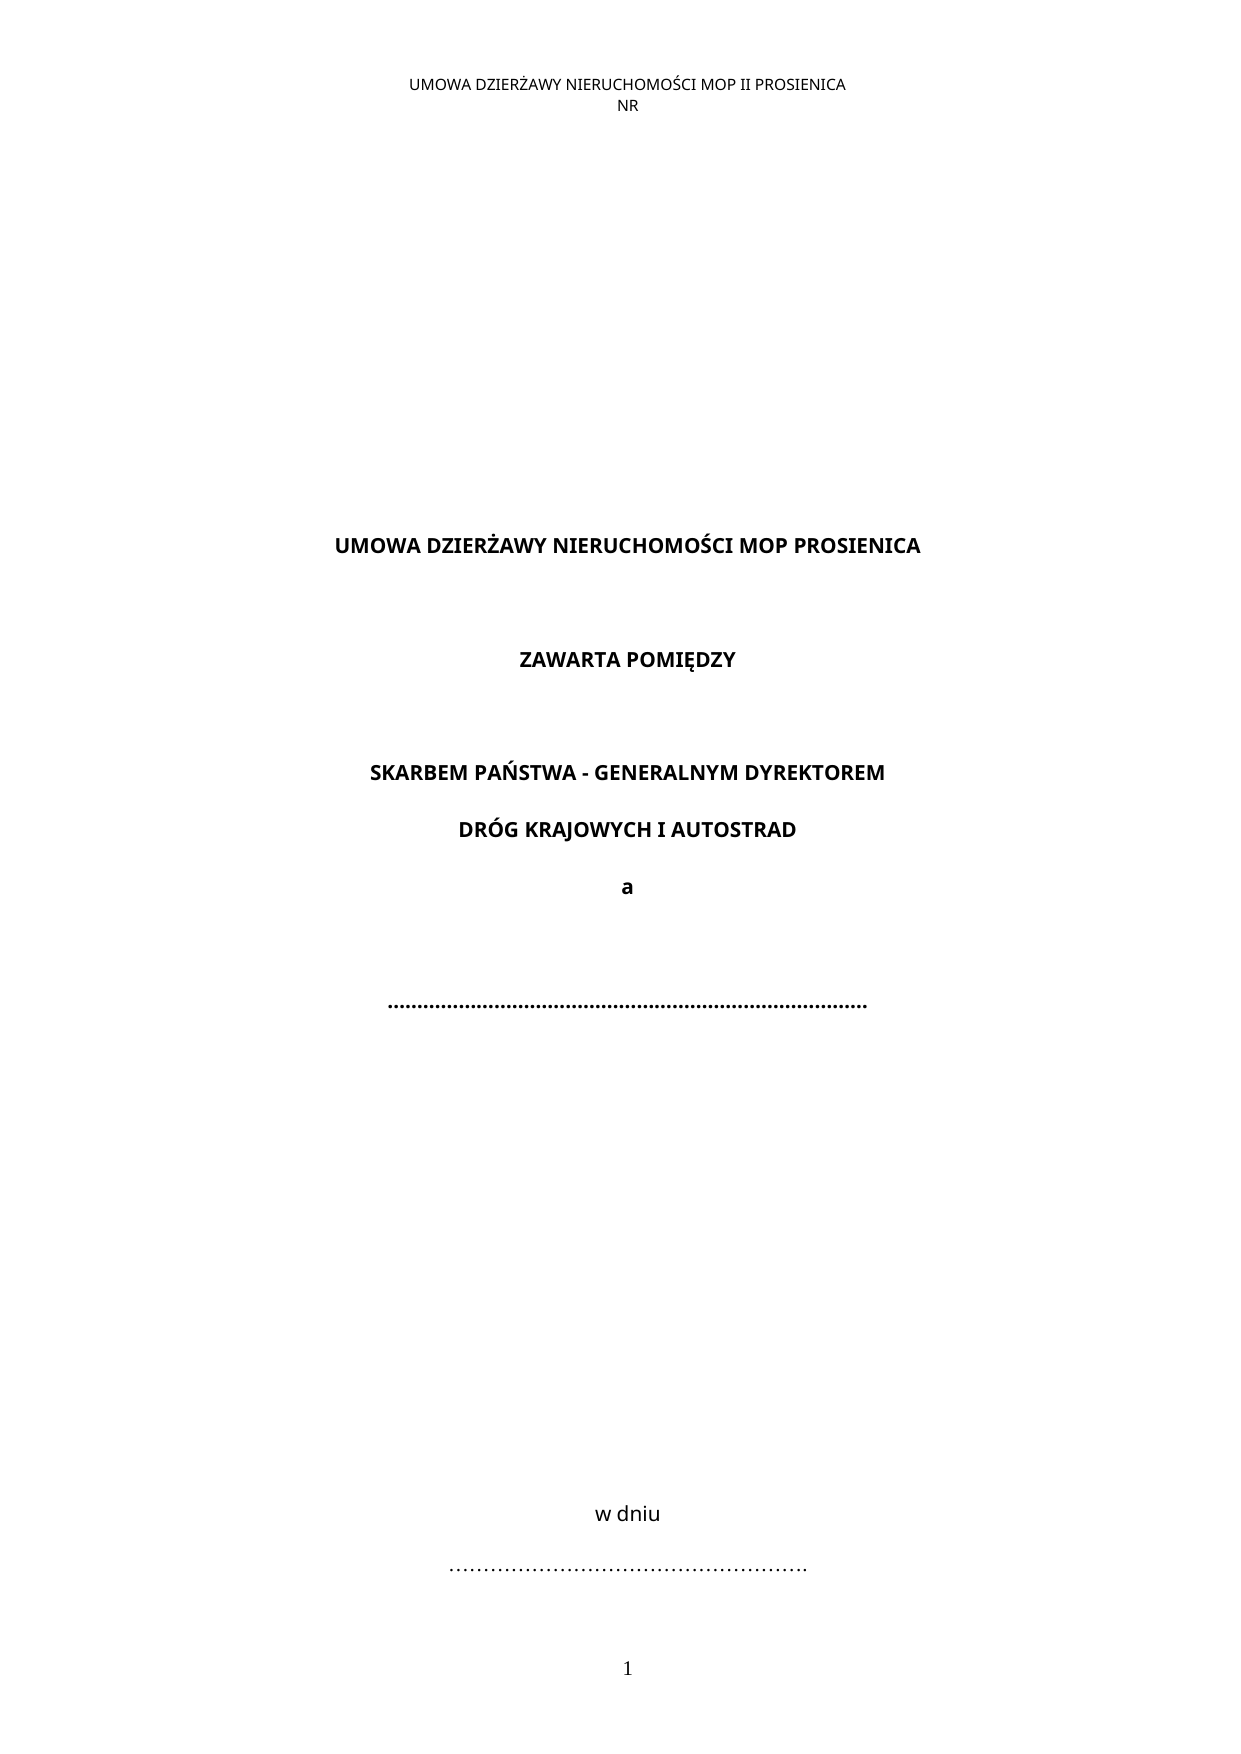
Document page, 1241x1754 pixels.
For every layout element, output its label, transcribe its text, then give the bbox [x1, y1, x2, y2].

text ……………………………………………………………………… [148, 986, 1107, 1014]
text SKARBEM PAŃSTWA - GENERALNYM DYREKTOREM [148, 758, 1107, 787]
subtitle UMOWA DZIERŻAWY NIERUCHOMOŚCI MOP PROSIENICA [148, 531, 1107, 559]
text DRÓG KRAJOWYCH I AUTOSTRAD [148, 815, 1107, 844]
text a [148, 872, 1107, 901]
text ……………………………………………. [148, 1552, 1107, 1576]
text ZAWARTA POMIĘDZY [148, 645, 1107, 673]
text w dniu [148, 1499, 1107, 1528]
